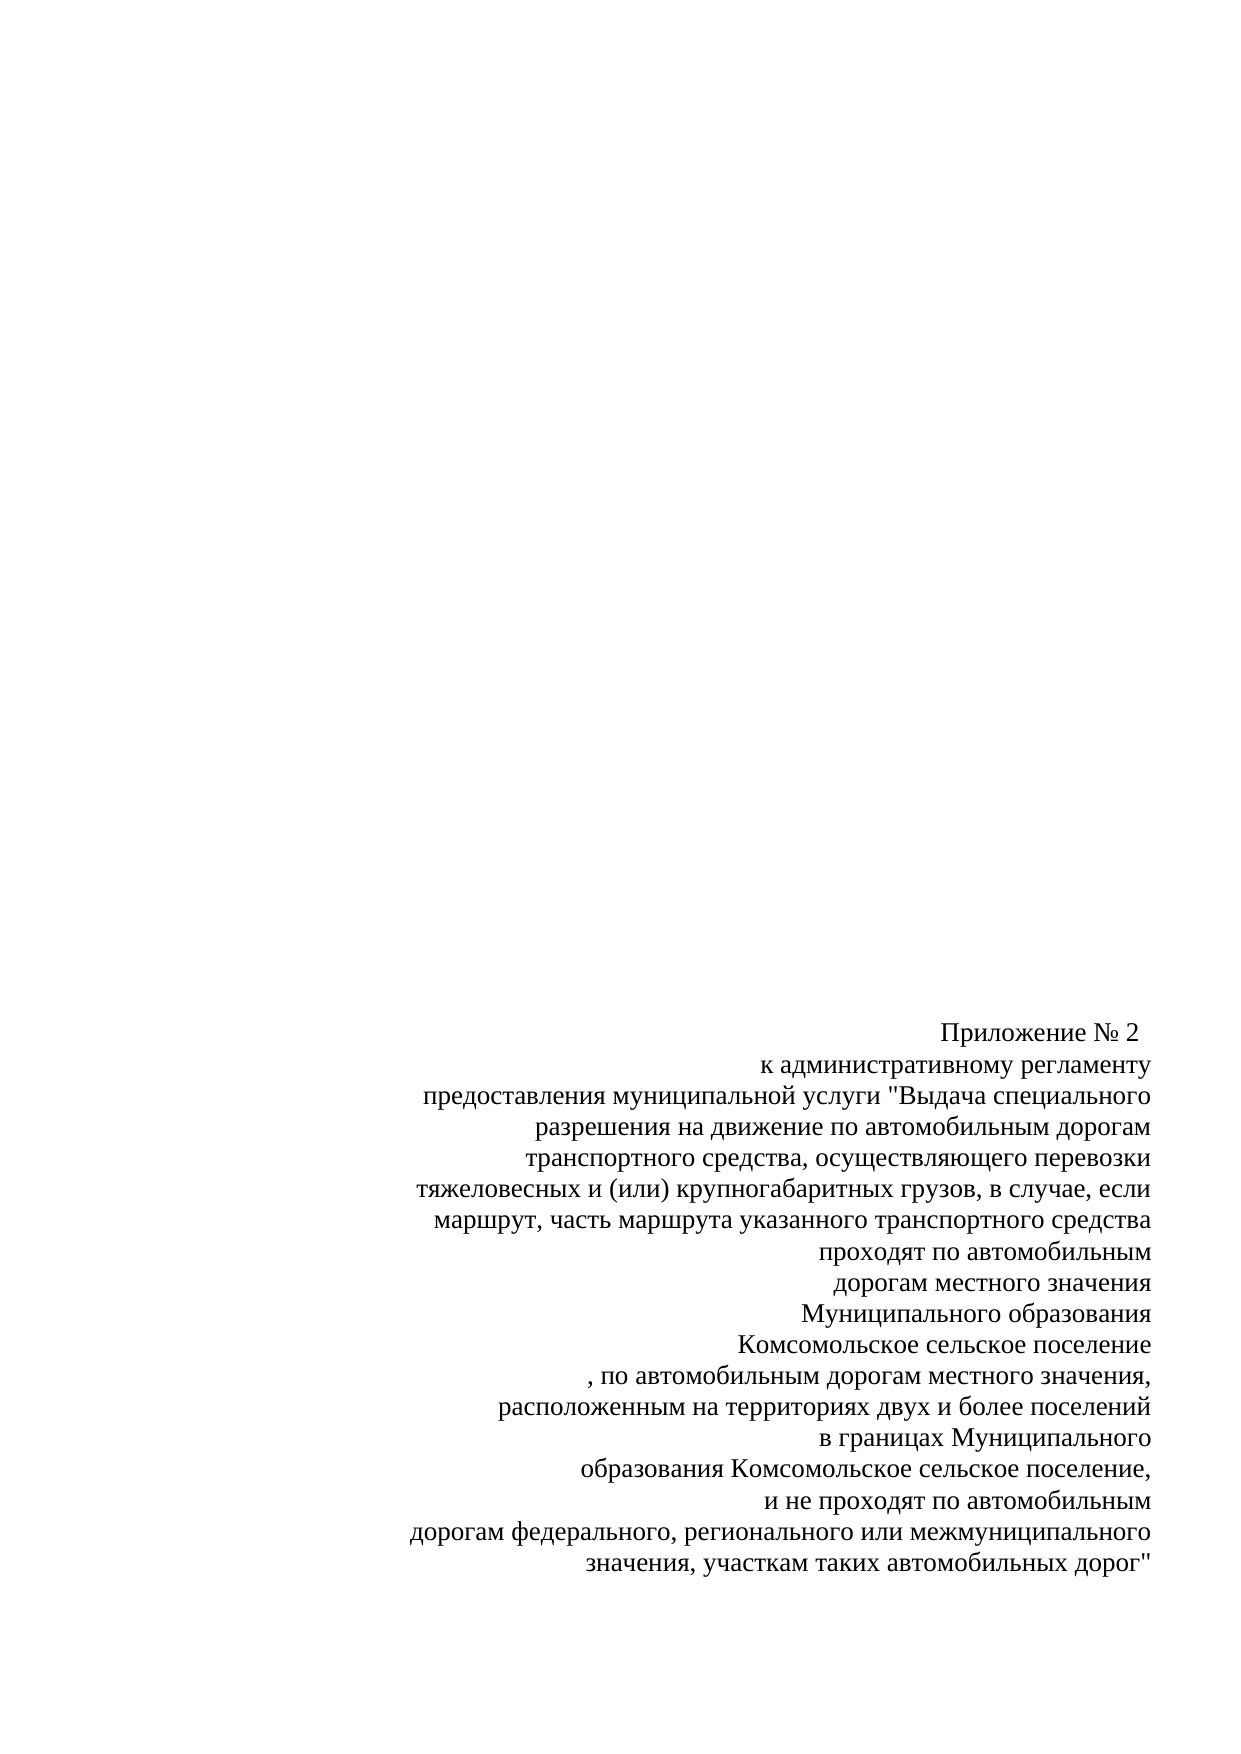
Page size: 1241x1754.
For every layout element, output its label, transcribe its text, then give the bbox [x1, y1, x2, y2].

text маршрут, часть маршрута указанного транспортного средства [177, 1203, 1152, 1234]
text Муниципального образования [177, 1297, 1152, 1328]
text и не проходят по автомобильным [177, 1484, 1152, 1515]
text значения, участкам таких автомобильных дорог" [177, 1546, 1152, 1577]
text к административному регламенту [177, 1048, 1152, 1079]
text предоставления муниципальной услуги "Выдача специального [177, 1079, 1152, 1110]
text транспортного средства, осуществляющего перевозки [177, 1141, 1152, 1172]
text образования Комсомольское сельское поселение, [177, 1453, 1152, 1484]
text тяжеловесных и (или) крупногабаритных грузов, в случае, если [177, 1172, 1152, 1203]
text Приложение № 2 [177, 1017, 1152, 1048]
text расположенным на территориях двух и более поселений [177, 1390, 1152, 1421]
text Комсомольское сельское поселение [177, 1328, 1152, 1359]
text проходят по автомобильным [177, 1234, 1152, 1266]
text разрешения на движение по автомобильным дорогам [177, 1110, 1152, 1141]
text дорогам местного значения [177, 1266, 1152, 1297]
text , по автомобильным дорогам местного значения, [177, 1359, 1152, 1390]
text в границах Муниципального [177, 1421, 1152, 1453]
text дорогам федерального, регионального или межмуниципального [177, 1515, 1152, 1546]
